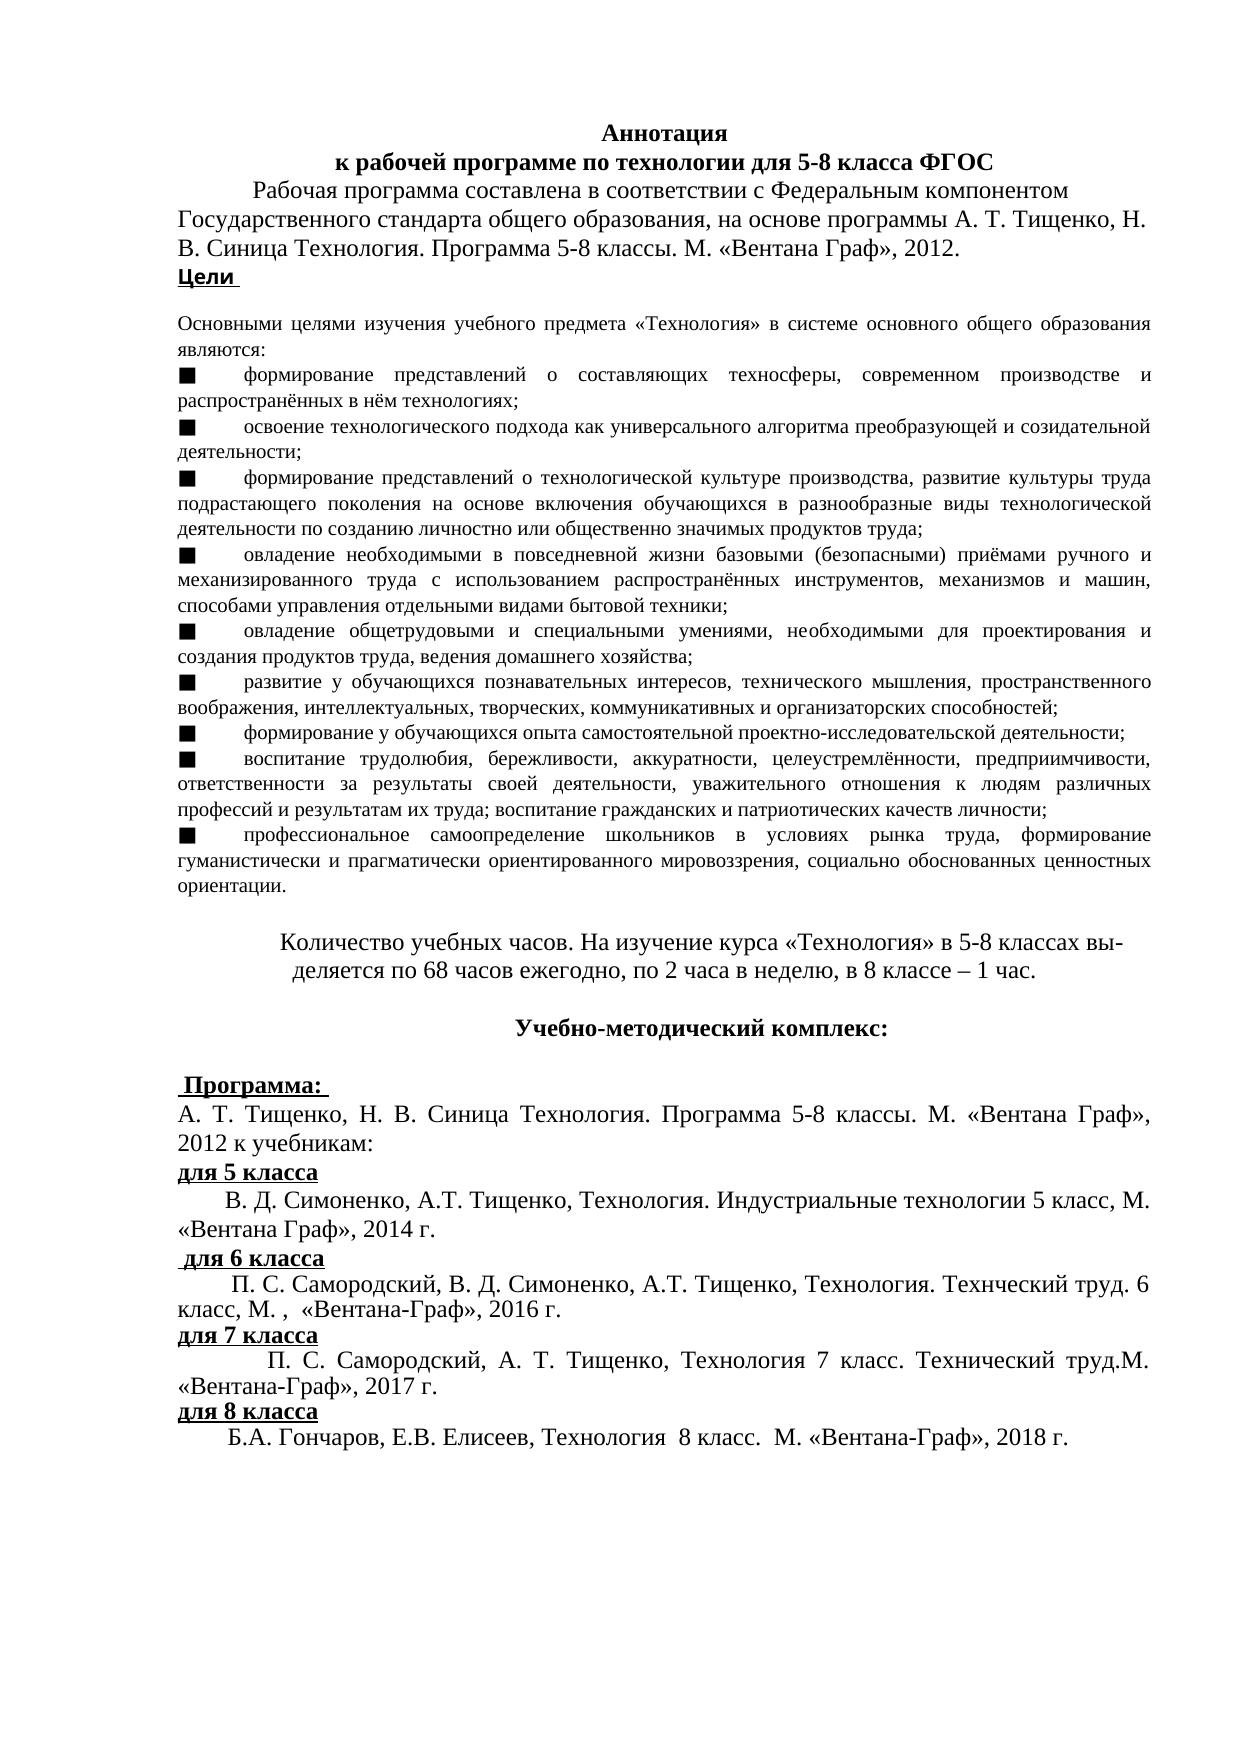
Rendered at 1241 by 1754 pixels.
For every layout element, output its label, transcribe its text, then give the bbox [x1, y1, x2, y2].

text Рабочая программа составлена в соответствии с Федеральным компонентом Государственного стандарта общего образования, на основе программы А. Т. Тищенко, Н. В. Синица Технология. Программа 5-8 классы. М. «Вентана Граф», 2012. [177, 176, 1152, 262]
list профессиональное самоопределение школьников в условиях рынка труда, формирование гуманистически и прагматически ориентированного мировоззрения, социально обоснованных ценностных ориентации. [177, 821, 1152, 898]
list воспитание трудолюбия, бережливости, аккуратности, целеустремлённости, предприимчивости, ответственности за результаты своей деятельности, уважительного отношения к людям различных профессий и результатам их труда; воспитание гражданских и патриотических качеств личности; [177, 745, 1152, 821]
text к рабочей программе по технологии для 5-8 класса ФГОС [177, 147, 1152, 176]
text Основными целями изучения учебного предмета «Технология» в системе основного общего образования являются: [177, 310, 1152, 361]
list формирование представлений о технологической культуре производства, развитие культуры труда подрастающего поколения на основе включения обучающихся в разнообразные виды технологической деятельности по созданию личностно или общественно значимых продуктов труда; [177, 464, 1152, 541]
list развитие у обучающихся познавательных интересов, технического мышления, пространственного воображения, интеллектуальных, творческих, коммуникативных и организаторских способностей; [177, 668, 1152, 719]
list формирование у обучающихся опыта самостоятельной проектно-исследовательской деятельности; [177, 719, 1152, 745]
text для 5 класса [177, 1157, 1152, 1185]
list формирование представлений о составляющих техносферы, современном производстве и распространённых в нём технологиях; [177, 361, 1152, 412]
list овладение необходимыми в повседневной жизни базовыми (безопасными) приёмами ручного и механизированного труда с использованием распространённых инструментов, механизмов и машин, способами управления отдельными видами бытовой техники; [177, 541, 1152, 617]
text А. Т. Тищенко, Н. В. Синица Технология. Программа 5-8 классы. М. «Вентана Граф», 2012 к учебникам: [177, 1099, 1152, 1157]
text П. С. Самородский, В. Д. Симоненко, А.Т. Тищенко, Технология. Технческий труд. 6 класс, М. , «Вентана-Граф», 2016 г. [177, 1272, 1152, 1323]
text В. Д. Симоненко, А.Т. Тищенко, Технология. Индустриальные технологии 5 класс, М. «Вентана Граф», 2014 г. [177, 1185, 1152, 1243]
text Цели [177, 262, 1152, 290]
text для 6 класса [177, 1243, 1152, 1272]
list освоение технологического подхода как универсального алгоритма преобразующей и созидательной деятельности; [177, 413, 1152, 464]
text для 8 класса [177, 1399, 1152, 1425]
text Б.А. Гончаров, Е.В. Елисеев, Технология 8 класс. М. «Вентана-Граф», 2018 г. [177, 1425, 1152, 1450]
text Аннотация [177, 118, 1152, 147]
text Программа: [177, 1070, 1152, 1099]
text П. С. Самородский, А. Т. Тищенко, Технология 7 класс. Технический труд.М. «Вентана-Граф», 2017 г. [177, 1348, 1152, 1399]
list овладение общетрудовыми и специальными умениями, необходимыми для проектирования и создания продуктов труда, ведения домашнего хозяйства; [177, 617, 1152, 668]
text для 7 класса [177, 1323, 1152, 1348]
text Количество учебных часов. На изучение курса «Технология» в 5-8 классах выделяется по 68 часов ежегодно, по 2 часа в неделю, в 8 классе – 1 час. [177, 927, 1152, 984]
text Учебно-методический комплекс: [177, 1013, 1152, 1042]
